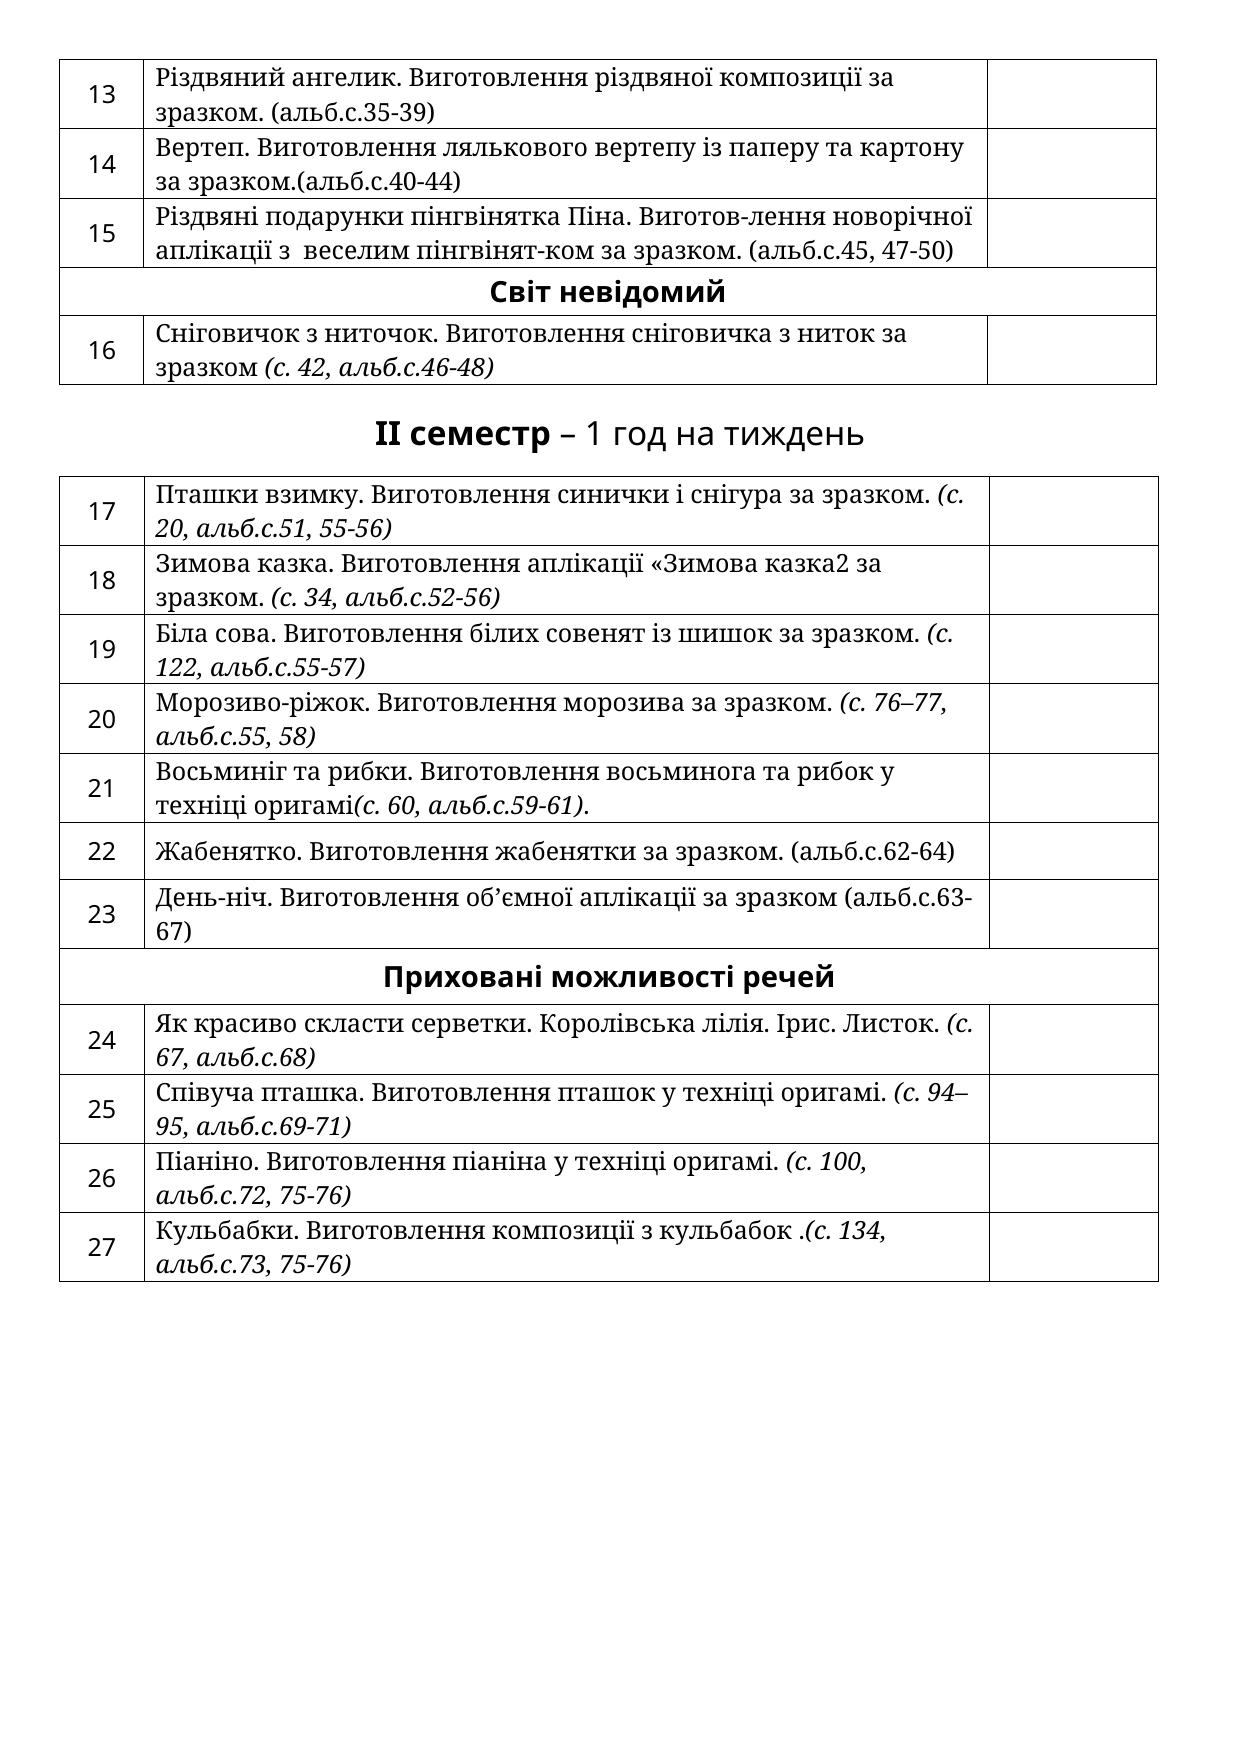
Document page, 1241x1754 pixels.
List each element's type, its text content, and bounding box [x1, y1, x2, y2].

table_cell Різдвяні подарунки пінгвінятка Піна. Виготов-лення новорічної аплікації з веселим пінгвінят-ком за зразком. (альб.с.45, 47-50) [144, 199, 987, 267]
table_cell Морозиво-ріжок. Виготовлення морозива за зразком. (с. 76–77, альб.с.55, 58) [145, 684, 989, 752]
table_cell День-ніч. Виготовлення об’ємної аплікації за зразком (альб.с.63-67) [145, 880, 989, 948]
table_cell Як красиво скласти серветки. Королівська лілія. Ірис. Листок. (с. 67, альб.с.68) [145, 1005, 989, 1073]
table_cell Вертеп. Виготовлення лялькового вертепу із паперу та картону за зразком.(альб.с.40-44) [144, 129, 987, 197]
table_header Різдвяний ангелик. Виготовлення різдвяної композиції за зразком. (альб.с.35-39) [144, 60, 987, 128]
table_cell Приховані можливості речей [60, 949, 1158, 1004]
table_cell Зимова казка. Виготовлення аплікації «Зимова казка2 за зразком. (с. 34, альб.с.52-56) [145, 546, 989, 614]
table_cell 27 [60, 1213, 144, 1281]
table_cell 18 [60, 546, 144, 614]
table_cell [990, 684, 1158, 752]
table_cell Піаніно. Виготовлення піаніна у техніці оригамі. (с. 100, альб.с.72, 75-76) [145, 1144, 989, 1212]
table_cell [990, 880, 1158, 948]
table_cell Жабенятко. Виготовлення жабенятки за зразком. (альб.с.62-64) [145, 823, 989, 878]
table_header [990, 477, 1158, 545]
table_cell Співуча пташка. Виготовлення пташок у техніці оригамі. (с. 94–95, альб.с.69-71) [145, 1075, 989, 1143]
table_cell [988, 316, 1156, 384]
table_cell [990, 615, 1158, 683]
table_cell [988, 199, 1156, 267]
table_cell 24 [60, 1005, 144, 1073]
table_header 17 [60, 477, 144, 545]
table_cell 22 [60, 823, 144, 878]
table_cell [990, 1144, 1158, 1212]
table_cell [990, 754, 1158, 822]
table_cell [988, 129, 1156, 197]
table_cell Сніговичок з ниточок. Виготовлення сніговичка з ниток за зразком (с. 42, альб.с.46-48) [144, 316, 987, 384]
table_cell 14 [60, 129, 143, 197]
text ІІ семестр – 1 год на тиждень [59, 410, 1181, 456]
table_cell 16 [60, 316, 143, 384]
table_header 13 [60, 60, 143, 128]
table_cell 26 [60, 1144, 144, 1212]
table_cell [990, 1005, 1158, 1073]
table_cell Біла сова. Виготовлення білих совенят із шишок за зразком. (с. 122, альб.с.55-57) [145, 615, 989, 683]
table_header [988, 60, 1156, 128]
table_header Пташки взимку. Виготовлення синички і снігура за зразком. (с. 20, альб.с.51, 55-56) [145, 477, 989, 545]
table_cell [990, 546, 1158, 614]
table_cell [990, 1213, 1158, 1281]
table_cell [990, 1075, 1158, 1143]
table_cell [990, 823, 1158, 878]
table_cell 21 [60, 754, 144, 822]
table_cell 19 [60, 615, 144, 683]
table_cell Кульбабки. Виготовлення композиції з кульбабок .(с. 134, альб.с.73, 75-76) [145, 1213, 989, 1281]
table_cell 15 [60, 199, 143, 267]
table_cell 23 [60, 880, 144, 948]
table_cell 25 [60, 1075, 144, 1143]
table_cell Світ невідомий [60, 268, 1156, 315]
table_cell 20 [60, 684, 144, 752]
table_cell Восьминіг та рибки. Виготовлення восьминога та рибок у техніці оригамі(с. 60, альб.с.59-61). [145, 754, 989, 822]
